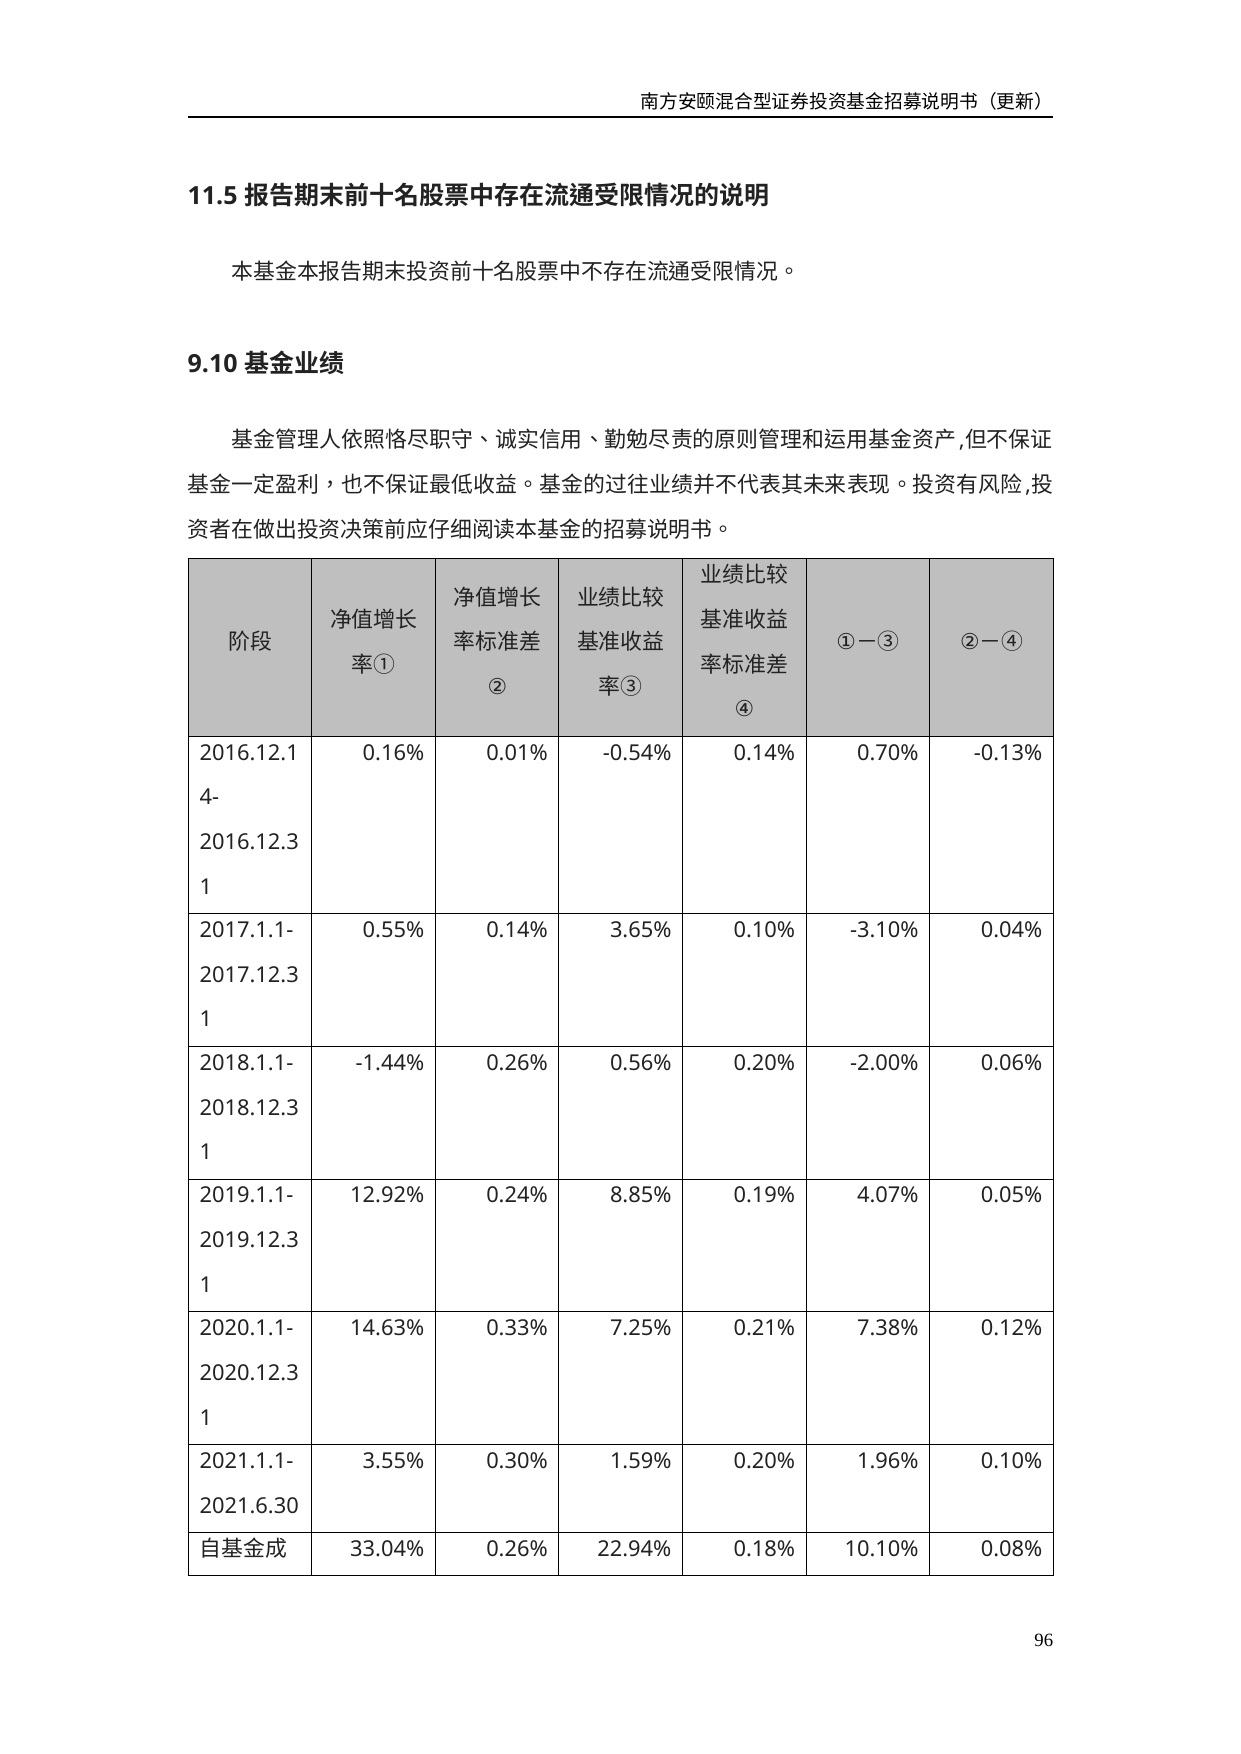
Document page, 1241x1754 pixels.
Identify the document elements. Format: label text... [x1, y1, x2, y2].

table_cell 0.70% [807, 737, 929, 913]
table_cell -1.44% [312, 1047, 435, 1178]
table_cell 4.07% [807, 1180, 929, 1311]
table_cell 14.63% [312, 1312, 435, 1444]
table_header 业绩比较基准收益率③ [559, 559, 682, 736]
table_cell 0.06% [930, 1047, 1053, 1178]
table_cell 1.96% [807, 1445, 929, 1532]
table_cell 0.55% [312, 914, 435, 1046]
text 9.10 基金业绩 [187, 330, 1053, 395]
table_cell 3.55% [312, 1445, 435, 1532]
table_cell 0.04% [930, 914, 1053, 1046]
table_cell 0.21% [683, 1312, 806, 1444]
table_cell 0.14% [683, 737, 806, 913]
table_cell 33.04% [312, 1533, 435, 1575]
table_cell 0.01% [436, 737, 558, 913]
table_cell 10.10% [807, 1533, 929, 1575]
table_header ①－③ [807, 559, 929, 736]
table_cell 7.25% [559, 1312, 682, 1444]
table_header 净值增长率① [312, 559, 435, 736]
table_cell -3.10% [807, 914, 929, 1046]
table_cell 自基金成立起至今 [189, 1533, 311, 1575]
table_cell 12.92% [312, 1180, 435, 1311]
table_cell 8.85% [559, 1180, 682, 1311]
table_cell 0.12% [930, 1312, 1053, 1444]
text 11.5 报告期末前十名股票中存在流通受限情况的说明 [187, 162, 1053, 227]
table_cell 0.10% [683, 914, 806, 1046]
table_cell 2017.1.1-2017.12.31 [189, 914, 311, 1046]
table_cell 0.26% [436, 1533, 558, 1575]
table_cell 2019.1.1-2019.12.31 [189, 1180, 311, 1311]
table_header 业绩比较基准收益率标准差④ [683, 559, 806, 736]
table_cell 0.26% [436, 1047, 558, 1178]
table_cell 3.65% [559, 914, 682, 1046]
table_cell 2016.12.14-2016.12.31 [189, 737, 311, 913]
table_cell 0.20% [683, 1445, 806, 1532]
table_cell -2.00% [807, 1047, 929, 1178]
table_cell 0.56% [559, 1047, 682, 1178]
table_cell 0.16% [312, 737, 435, 913]
text 本基金本报告期末投资前十名股票中不存在流通受限情况。 [187, 256, 1053, 286]
table_cell -0.54% [559, 737, 682, 913]
table_cell 0.14% [436, 914, 558, 1046]
table_header 阶段 [189, 559, 311, 736]
table_header 净值增长率标准差② [436, 559, 558, 736]
table_cell -0.13% [930, 737, 1053, 913]
table_cell 0.10% [930, 1445, 1053, 1532]
table_cell 2018.1.1-2018.12.31 [189, 1047, 311, 1178]
table_cell 2021.1.1-2021.6.30 [189, 1445, 311, 1532]
table_cell 0.24% [436, 1180, 558, 1311]
table_cell 2020.1.1-2020.12.31 [189, 1312, 311, 1444]
table_cell 0.05% [930, 1180, 1053, 1311]
table_cell 22.94% [559, 1533, 682, 1575]
table_cell 0.18% [683, 1533, 806, 1575]
table_cell 1.59% [559, 1445, 682, 1532]
table_cell 0.19% [683, 1180, 806, 1311]
table_cell 0.08% [930, 1533, 1053, 1575]
table_cell 7.38% [807, 1312, 929, 1444]
table_cell 0.20% [683, 1047, 806, 1178]
table_header ②－④ [930, 559, 1053, 736]
table_cell 0.33% [436, 1312, 558, 1444]
table_cell 0.30% [436, 1445, 558, 1532]
text 基金管理人依照恪尽职守、诚实信用、勤勉尽责的原则管理和运用基金资产,但不保证基金一定盈利，也不保证最低收益。基金的过往业绩并不代表其未来表现。投资有风险,投资者在做出投资决策前应仔细阅读本基金的招募说明书。 [187, 424, 1053, 543]
